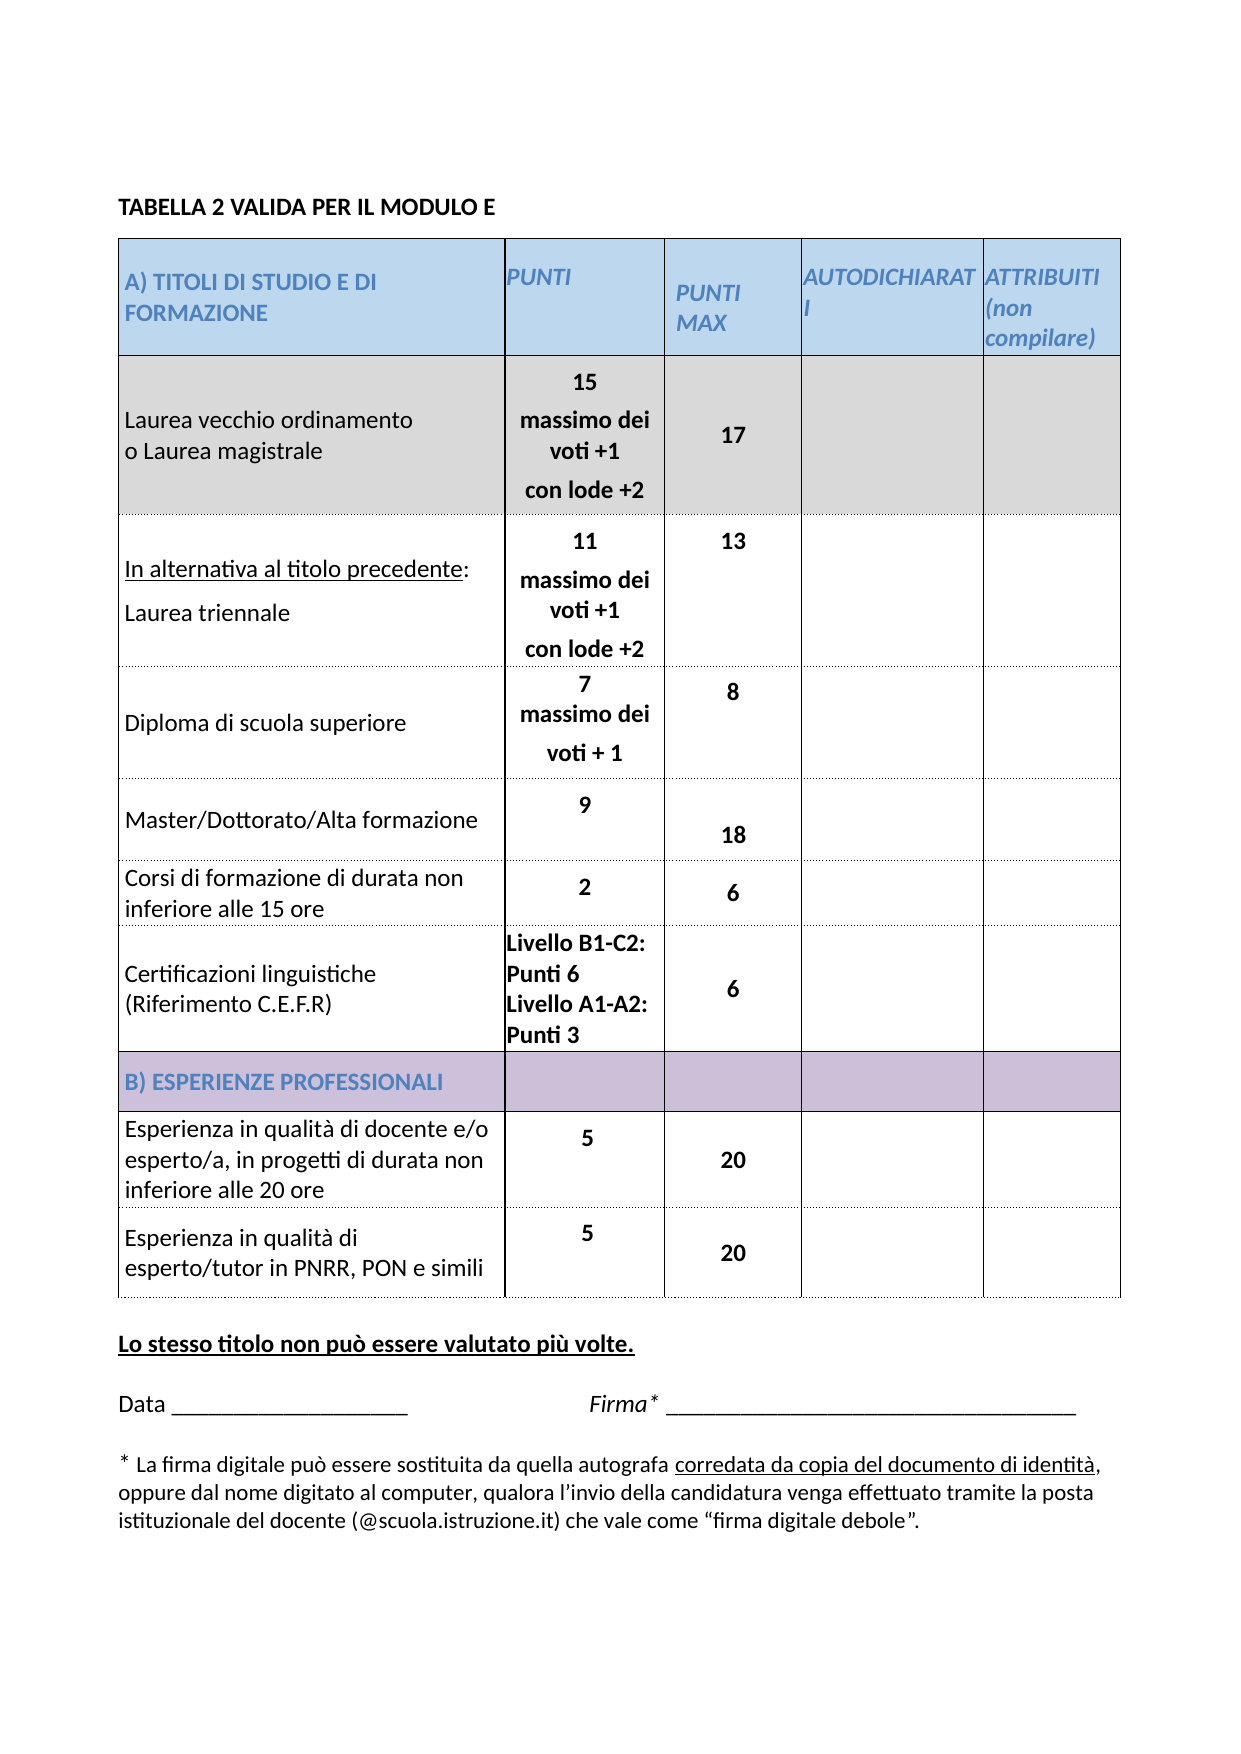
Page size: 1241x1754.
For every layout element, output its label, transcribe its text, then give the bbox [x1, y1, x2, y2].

table_header PUNTI [506, 239, 664, 355]
table_cell [984, 1112, 1120, 1207]
table_cell Certificazioni linguistiche (Riferimento C.E.F.R) [119, 925, 504, 1051]
table_cell [802, 1207, 983, 1297]
table_cell Laurea vecchio ordinamento o Laurea magistrale [119, 356, 428, 514]
text TABELLA 2 VALIDA PER IL MODULO E [118, 191, 1122, 221]
table_cell 8 [665, 666, 801, 778]
table_header AUTODICHIARATI [802, 239, 983, 355]
table_cell [984, 356, 1120, 514]
table_cell Master/Dottorato/Alta formazione [119, 778, 504, 860]
table_cell Diploma di scuola superiore [119, 666, 504, 778]
table_header ATTRIBUITI (non compilare) [984, 239, 1120, 355]
table_cell [984, 1207, 1120, 1297]
table_cell B) ESPERIENZE PROFESSIONALI [119, 1052, 504, 1111]
table_cell [428, 356, 504, 514]
table_cell [802, 778, 983, 860]
table_cell [984, 1052, 1120, 1111]
table_cell 15 massimo dei voti +1 con lode +2 [506, 356, 664, 514]
table_cell Livello B1-C2: Punti 6 Livello A1-A2: Punti 3 [506, 925, 664, 1051]
table_cell Esperienza in qualità di docente e/o esperto/a, in progetti di durata non inferiore alle 20 ore [119, 1112, 504, 1207]
table_cell 2 [506, 860, 664, 925]
table_cell 20 [665, 1112, 801, 1207]
table_cell [802, 514, 983, 666]
table_cell [802, 1112, 983, 1207]
table_cell [506, 1052, 664, 1111]
table_cell [984, 860, 1120, 925]
table_cell [984, 925, 1120, 1051]
text Lo stesso titolo non può essere valutato più volte. [118, 1328, 1122, 1359]
table_cell 6 [665, 925, 801, 1051]
table_header A) TITOLI DI STUDIO E DI FORMAZIONE [119, 239, 504, 355]
table_cell 9 [506, 778, 664, 860]
table_cell 5 [506, 1207, 664, 1297]
table_cell In alternativa al titolo precedente: Laurea triennale [119, 514, 504, 666]
table_cell [665, 1052, 801, 1111]
table_cell [984, 514, 1120, 666]
table_cell Corsi di formazione di durata non inferiore alle 15 ore [119, 860, 504, 925]
table_cell 6 [665, 860, 801, 925]
table_cell [984, 666, 1120, 778]
table_cell 5 [506, 1112, 664, 1207]
table_cell 11 massimo dei voti +1 con lode +2 [506, 514, 664, 666]
table_cell [984, 778, 1120, 860]
table_cell Esperienza in qualità di esperto/tutor in PNRR, PON e simili [119, 1207, 504, 1297]
table_cell 13 [665, 514, 801, 666]
text * La firma digitale può essere sostituita da quella autografa corredata da copia del documento di identità, oppure dal nome digitato al computer, qualora l’invio della candidatura venga effettuato tramite la posta istituzionale del docente (@scuola.istruzione.it) che vale come “firma digitale debole”. [118, 1448, 1122, 1534]
table_cell [802, 925, 983, 1051]
text Data ___________________ Firma* _________________________________ [118, 1388, 1122, 1419]
table_cell [802, 1052, 983, 1111]
table_cell [802, 356, 983, 514]
table_cell [802, 666, 983, 778]
table_cell [802, 860, 983, 925]
table_header PUNTI MAX [665, 239, 801, 355]
table_cell 17 [665, 356, 801, 514]
table_cell 20 [665, 1207, 801, 1297]
table_cell 7 massimo dei voti + 1 [506, 666, 664, 778]
table_cell 18 [665, 778, 801, 860]
